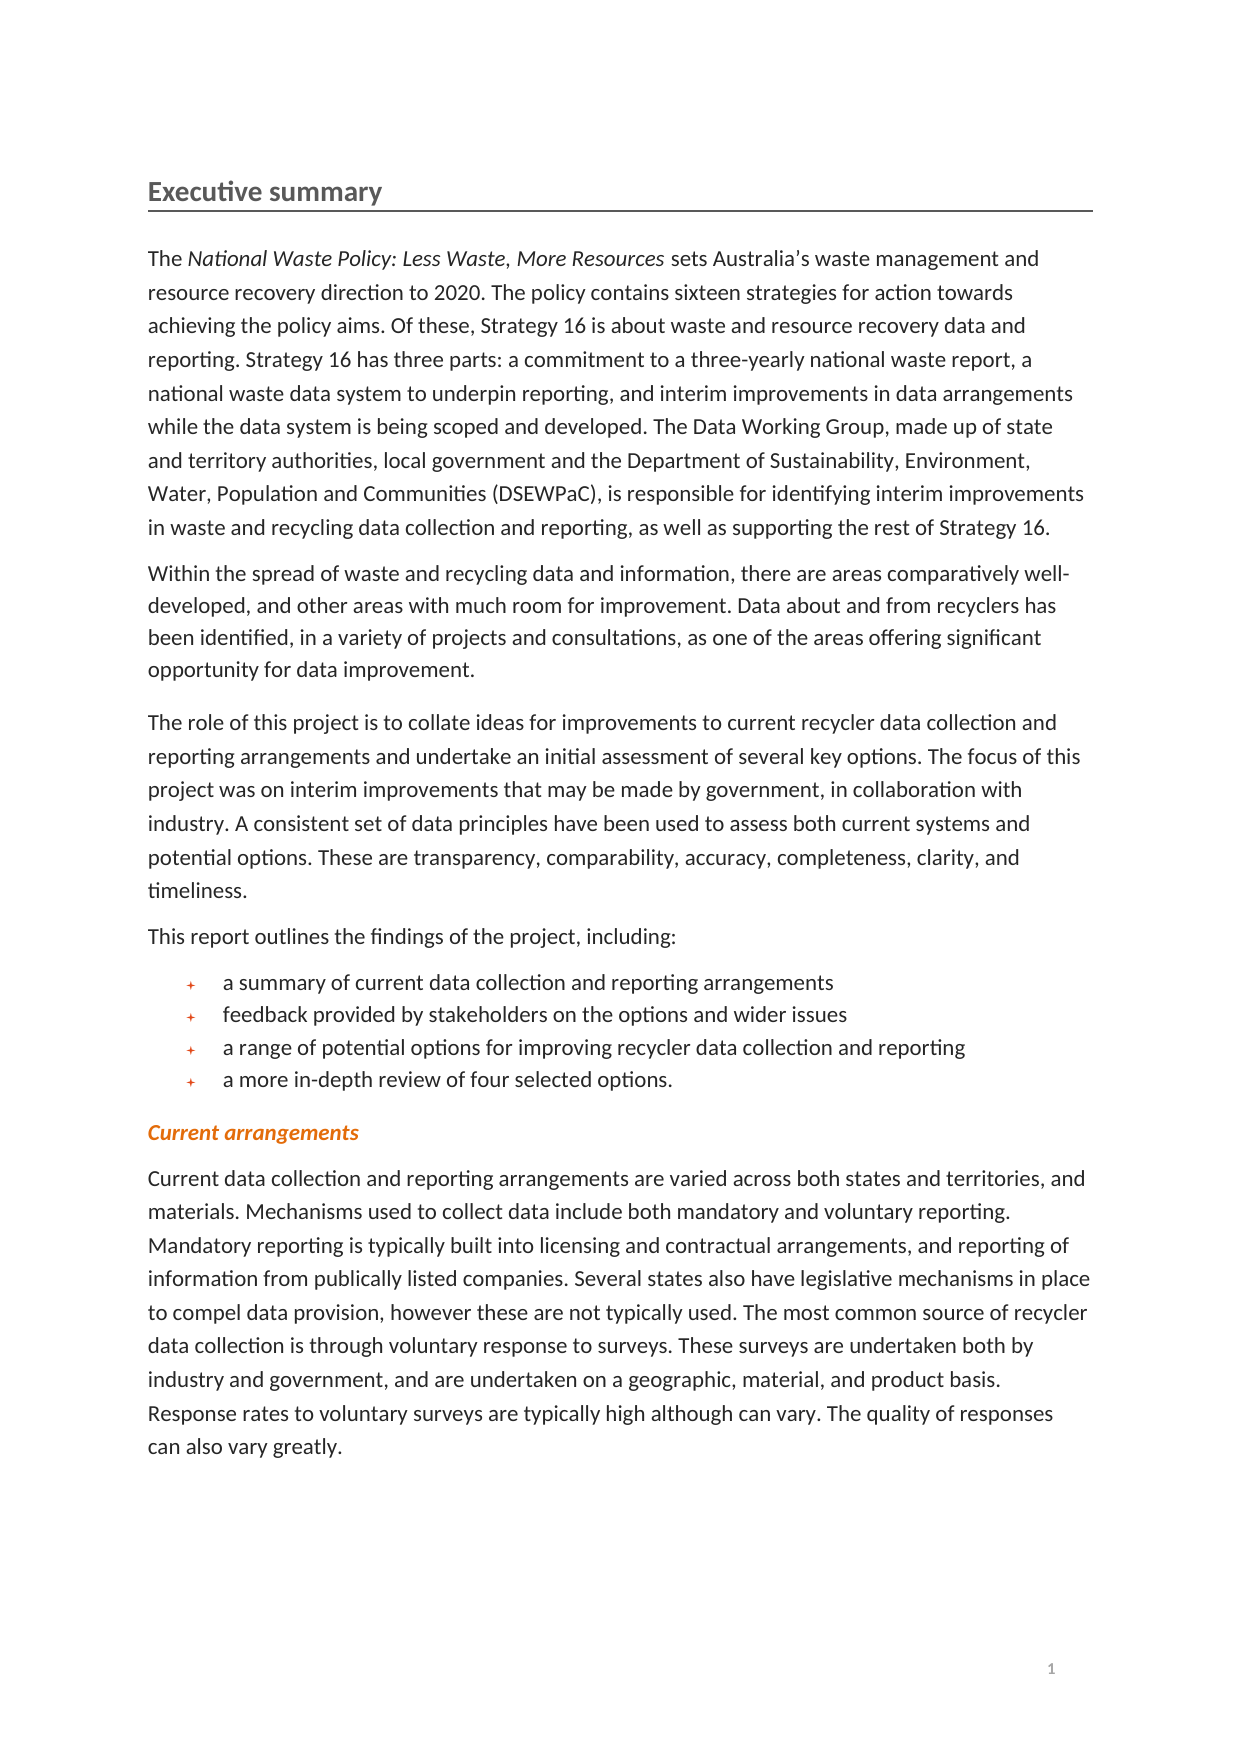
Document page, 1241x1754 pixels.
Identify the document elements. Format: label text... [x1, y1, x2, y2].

text a more in-depth review of four selected options. [185, 1065, 1093, 1093]
text Current arrangements [148, 1118, 1093, 1146]
text Current data collection and reporting arrangements are varied across both states and territories, and materials. Mechanisms used to collect data include both mandatory and voluntary reporting. Mandatory reporting is typically built into licensing and contractual arrangements, and reporting of information from publically listed companies. Several states also have legislative mechanisms in place to compel data provision, however these are not typically used. The most common source of recycler data collection is through voluntary response to surveys. These surveys are undertaken both by industry and government, and are undertaken on a geographic, material, and product basis. Response rates to voluntary surveys are typically high although can vary. The quality of responses can also vary greatly. [148, 1164, 1093, 1460]
text Within the spread of waste and recycling data and information, there are areas comparatively well-developed, and other areas with much room for improvement. Data about and from recyclers has been identified, in a variety of projects and consultations, as one of the areas offering significant opportunity for data improvement. [148, 559, 1093, 683]
text a range of potential options for improving recycler data collection and reporting [185, 1033, 1093, 1061]
text feedback provided by stakeholders on the options and wider issues [185, 1001, 1093, 1028]
text The role of this project is to collate ideas for improvements to current recycler data collection and reporting arrangements and undertake an initial assessment of several key options. The focus of this project was on interim improvements that may be made by government, in collaboration with industry. A consistent set of data principles have been used to assess both current systems and potential options. These are transparency, comparability, accuracy, completeness, clarity, and timeliness. [148, 708, 1093, 904]
text This report outlines the findings of the project, including: [148, 922, 1093, 950]
text The National Waste Policy: Less Waste, More Resources sets Australia’s waste management and resource recovery direction to 2020. The policy contains sixteen strategies for action towards achieving the policy aims. Of these, Strategy 16 is about waste and resource recovery data and reporting. Strategy 16 has three parts: a commitment to a three-yearly national waste report, a national waste data system to underpin reporting, and interim improvements in data arrangements while the data system is being scoped and developed. The Data Working Group, made up of state and territory authorities, local government and the Department of Sustainability, Environment, Water, Population and Communities (DSEWPaC), is responsible for identifying interim improvements in waste and recycling data collection and reporting, as well as supporting the rest of Strategy 16. [148, 244, 1093, 541]
text a summary of current data collection and reporting arrangements [185, 968, 1093, 996]
subtitle Executive summary [148, 173, 1093, 210]
